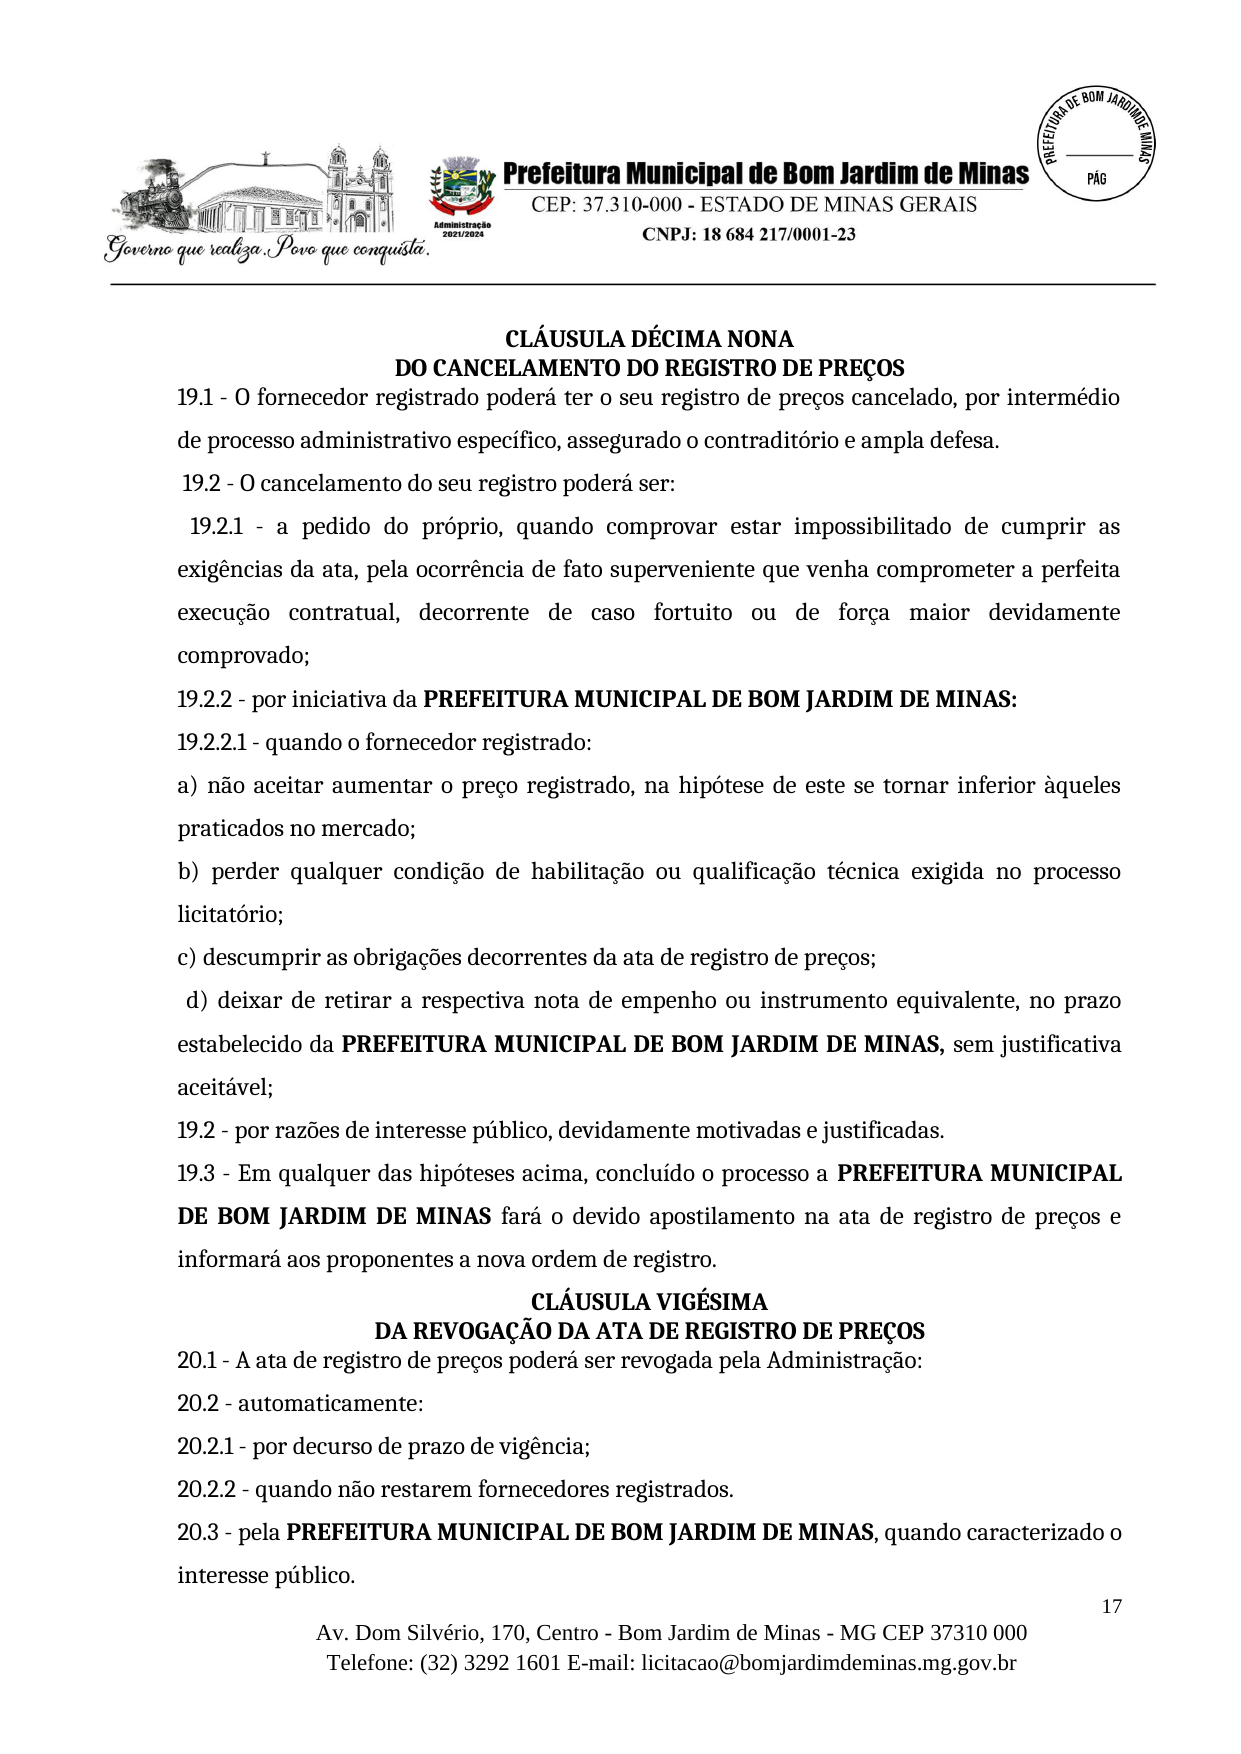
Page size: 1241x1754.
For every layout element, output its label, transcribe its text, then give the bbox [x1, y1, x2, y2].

text b) perder qualquer condição de habilitação ou qualificação técnica exigida no processo licitatório; [177, 857, 1122, 929]
picture [83, 74, 1178, 325]
text 19.2.2 - por iniciativa da PREFEITURA MUNICIPAL DE BOM JARDIM DE MINAS: [177, 684, 1122, 713]
text 19.3 - Em qualquer das hipóteses acima, concluído o processo a PREFEITURA MUNICIPAL DE BOM JARDIM DE MINAS fará o devido apostilamento na ata de registro de preços e informará aos proponentes a nova ordem de registro. [177, 1159, 1122, 1274]
text c) descumprir as obrigações decorrentes da ata de registro de preços; [177, 943, 1122, 972]
text DO CANCELAMENTO DO REGISTRO DE PREÇOS [177, 354, 1122, 383]
text DA REVOGAÇÃO DA ATA DE REGISTRO DE PREÇOS [177, 1317, 1122, 1346]
text 19.2 - O cancelamento do seu registro poderá ser: [177, 469, 1122, 498]
text 20.2 - automaticamente: [177, 1389, 1122, 1418]
text a) não aceitar aumentar o preço registrado, na hipótese de este se tornar inferior àqueles praticados no mercado; [177, 771, 1122, 843]
text 19.2.1 - a pedido do próprio, quando comprovar estar impossibilitado de cumprir as exigências da ata, pela ocorrência de fato superveniente que venha comprometer a perfeita execução contratual, decorrente de caso fortuito ou de força maior devidamente comprovado; [177, 512, 1122, 670]
text 20.2.2 - quando não restarem fornecedores registrados. [177, 1475, 1122, 1504]
text d) deixar de retirar a respectiva nota de empenho ou instrumento equivalente, no prazo estabelecido da PREFEITURA MUNICIPAL DE BOM JARDIM DE MINAS, sem justificativa aceitável; [177, 986, 1122, 1101]
text 19.2.2.1 - quando o fornecedor registrado: [177, 728, 1122, 756]
text 19.1 - O fornecedor registrado poderá ter o seu registro de preços cancelado, por intermédio de processo administrativo específico, assegurado o contraditório e ampla defesa. [177, 383, 1122, 454]
text 20.3 - pela PREFEITURA MUNICIPAL DE BOM JARDIM DE MINAS, quando caracterizado o interesse público. [177, 1518, 1122, 1590]
text 20.1 - A ata de registro de preços poderá ser revogada pela Administração: [177, 1346, 1122, 1374]
text 19.2 - por razões de interesse público, devidamente motivadas e justificadas. [177, 1116, 1122, 1144]
text 20.2.1 - por decurso de prazo de vigência; [177, 1432, 1122, 1461]
text CLÁUSULA DÉCIMA NONA [177, 325, 1122, 354]
text CLÁUSULA VIGÉSIMA [177, 1288, 1122, 1317]
